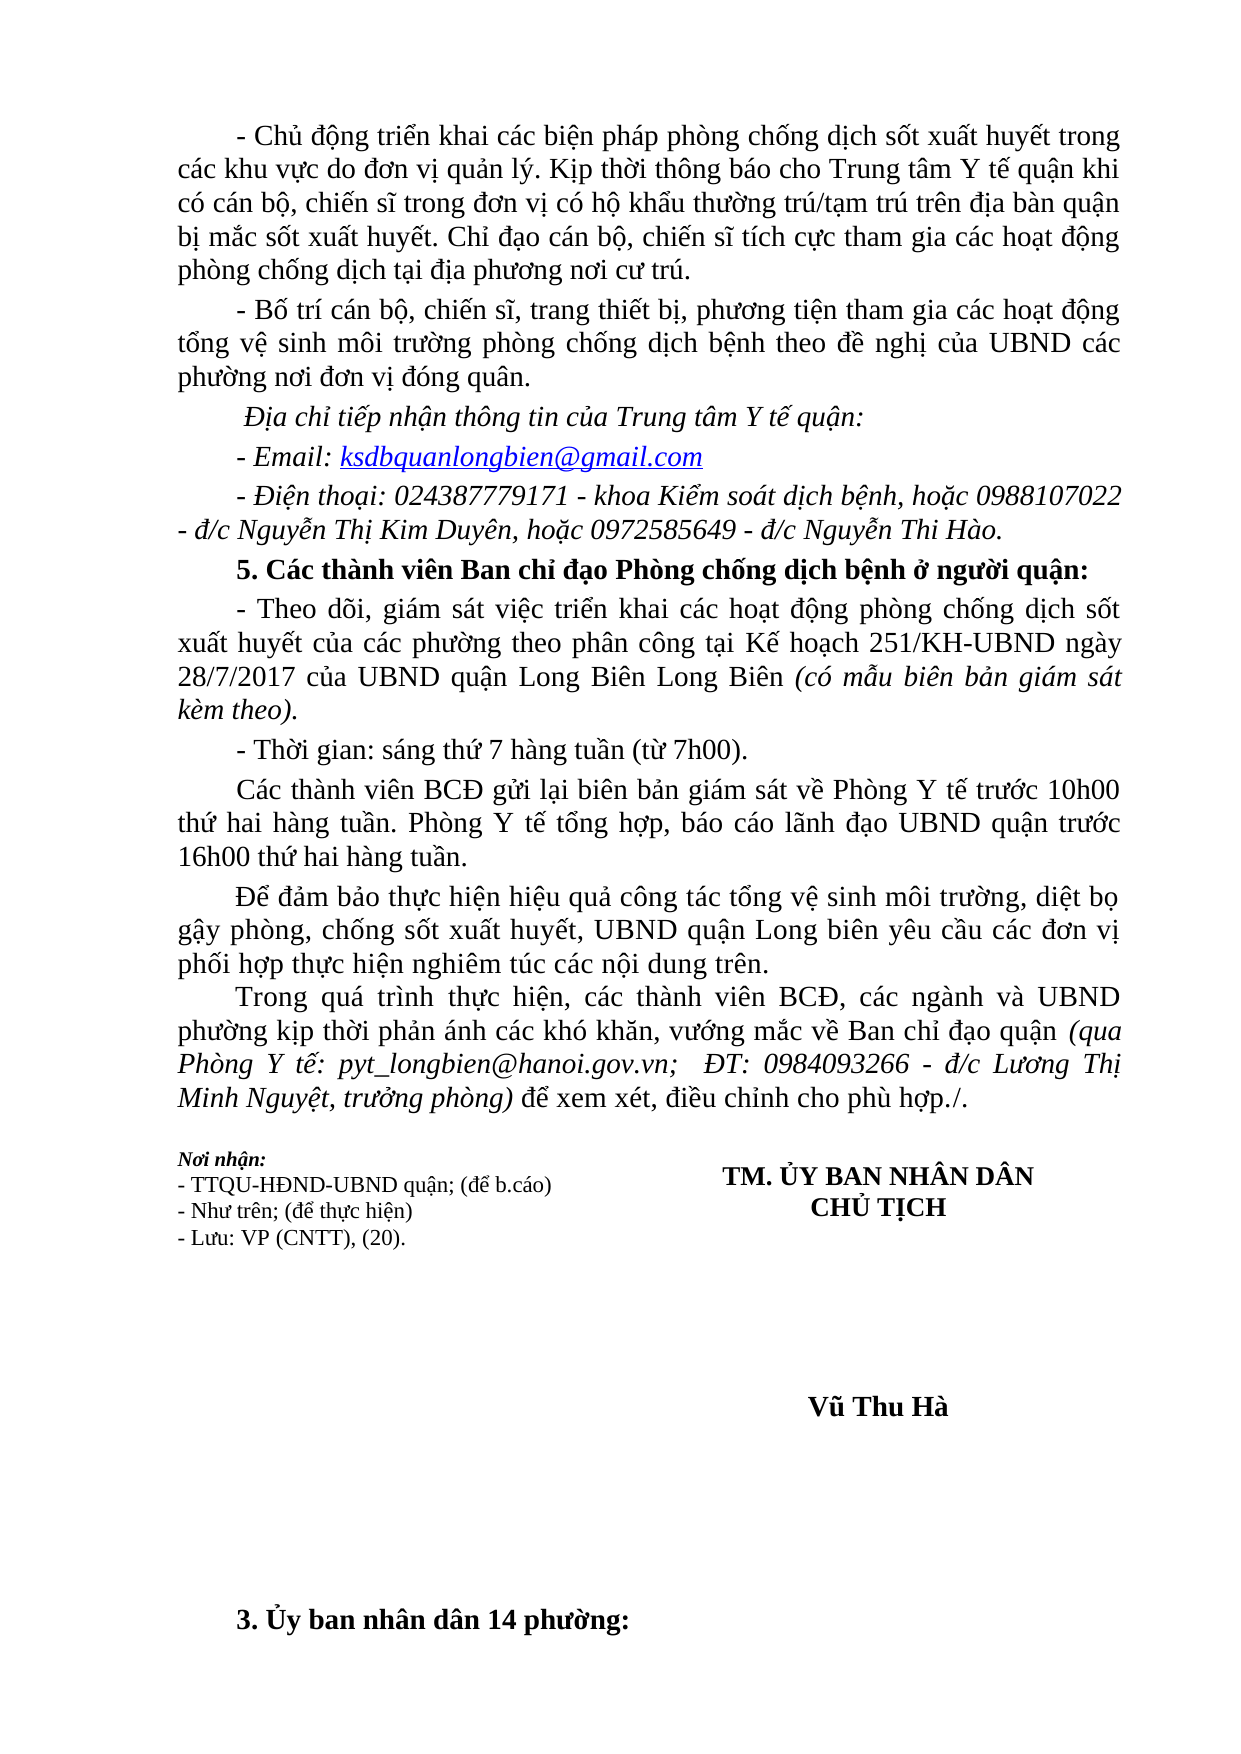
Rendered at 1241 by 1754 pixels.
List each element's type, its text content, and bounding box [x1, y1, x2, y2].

text 3. Ủy ban nhân dân 14 phường: [177, 1602, 1122, 1635]
text - Email: ksdbquanlongbien@gmail.com [177, 439, 1122, 472]
text - Thời gian: sáng thứ 7 hàng tuần (từ 7h00). [177, 732, 1122, 766]
text - Chủ động triển khai các biện pháp phòng chống dịch sốt xuất huyết trong các khu vực do đơn vị quản lý. Kịp thời thông báo cho Trung tâm Y tế quận khi có cán bộ, chiến sĩ trong đơn vị có hộ khẩu thường trú/tạm trú trên địa bàn quận bị mắc sốt xuất huyết. Chỉ đạo cán bộ, chiến sĩ tích cực tham gia các hoạt động phòng chống dịch tại địa phương nơi cư trú. [177, 118, 1122, 286]
table_header TM. ỦY BAN NHÂN DÂN CHỦ TỊCH Vũ Thu Hà [635, 1147, 1121, 1423]
text - Bố trí cán bộ, chiến sĩ, trang thiết bị, phương tiện tham gia các hoạt động tổng vệ sinh môi trường phòng chống dịch bệnh theo đề nghị của UBND các phường nơi đơn vị đóng quân. [177, 292, 1122, 393]
text Các thành viên BCĐ gửi lại biên bản giám sát về Phòng Y tế trước 10h00 thứ hai hàng tuần. Phòng Y tế tổng hợp, báo cáo lãnh đạo UBND quận trước 16h00 thứ hai hàng tuần. [177, 772, 1122, 872]
text Địa chỉ tiếp nhận thông tin của Trung tâm Y tế quận: [177, 399, 1122, 432]
text - Điện thoại: 024387779171 - khoa Kiểm soát dịch bệnh, hoặc 0988107022 - đ/c Nguyễn Thị Kim Duyên, hoặc 0972585649 - đ/c Nguyễn Thi Hào. [177, 478, 1122, 546]
text - Theo dõi, giám sát việc triển khai các hoạt động phòng chống dịch sốt xuất huyết của các phường theo phân công tại Kế hoạch 251/KH-UBND ngày 28/7/2017 của UBND quận Long Biên Long Biên (có mẫu biên bản giám sát kèm theo). [177, 592, 1122, 726]
text Để đảm bảo thực hiện hiệu quả công tác tổng vệ sinh môi trường, diệt bọ gậy phòng, chống sốt xuất huyết, UBND quận Long biên yêu cầu các đơn vị phối hợp thực hiện nghiêm túc các nội dung trên. [177, 879, 1122, 979]
table_header Nơi nhận: - TTQU-HĐND-UBND quận; (để b.cáo) - Như trên; (để thực hiện) - Lưu: VP (CNTT), (20). [166, 1147, 635, 1423]
text Trong quá trình thực hiện, các thành viên BCĐ, các ngành và UBND phường kịp thời phản ánh các khó khăn, vướng mắc về Ban chỉ đạo quận (qua Phòng Y tế: pyt_longbien@hanoi.gov.vn; ĐT: 0984093266 - đ/c Lương Thị Minh Nguyệt, trưởng phòng) để xem xét, điều chỉnh cho phù hợp./. [177, 979, 1122, 1113]
text 5. Các thành viên Ban chỉ đạo Phòng chống dịch bệnh ở người quận: [177, 552, 1122, 585]
